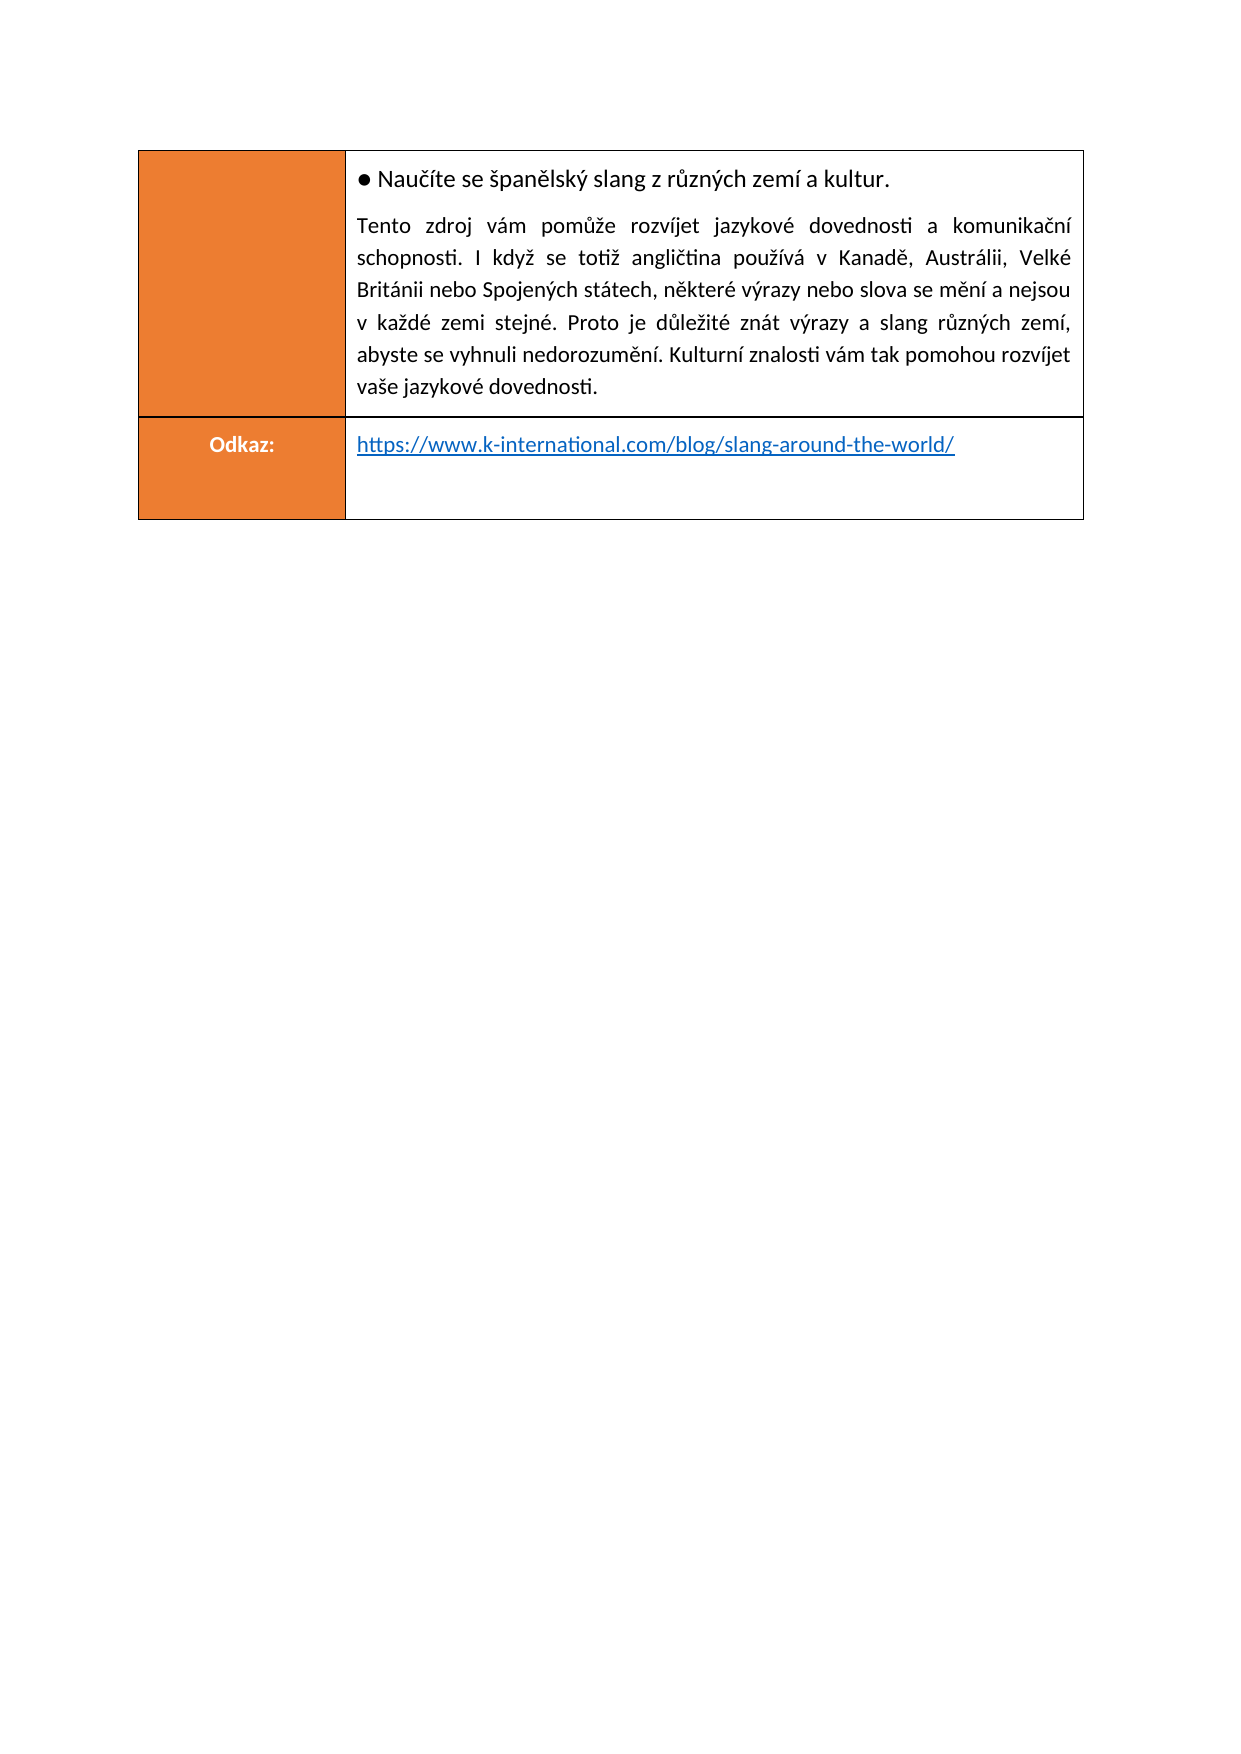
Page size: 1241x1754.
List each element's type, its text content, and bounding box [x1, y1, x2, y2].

table_cell Odkaz: [139, 418, 345, 519]
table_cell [346, 151, 1083, 416]
table_cell https://www.k-international.com/blog/slang-around-the-world/ [346, 418, 1083, 519]
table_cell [139, 151, 345, 416]
